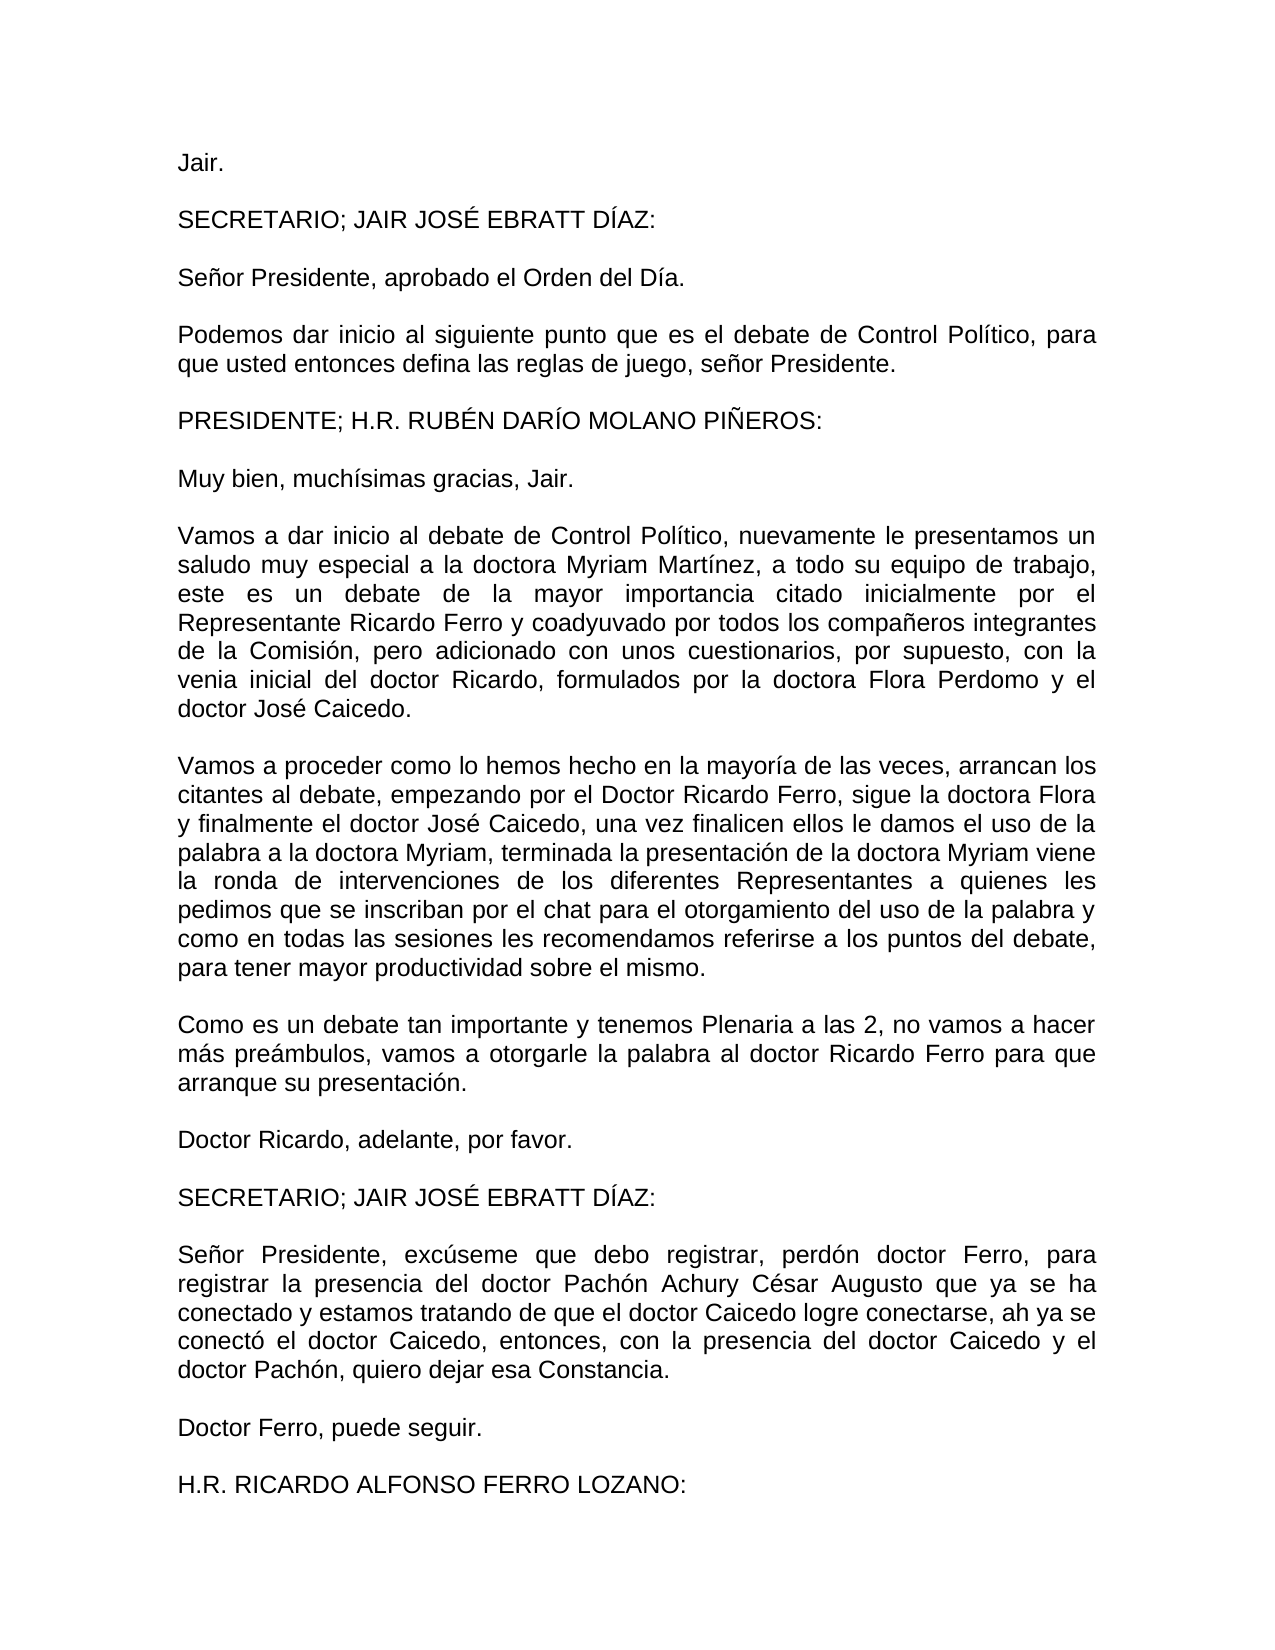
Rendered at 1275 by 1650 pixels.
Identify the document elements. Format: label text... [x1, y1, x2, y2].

text Jair. [177, 148, 1098, 176]
text SECRETARIO; JAIR JOSÉ EBRATT DÍAZ: [177, 1183, 1098, 1211]
text PRESIDENTE; H.R. RUBÉN DARÍO MOLANO PIÑEROS: [177, 406, 1098, 435]
text SECRETARIO; JAIR JOSÉ EBRATT DÍAZ: [177, 205, 1098, 234]
text Doctor Ricardo, adelante, por favor. [177, 1125, 1098, 1154]
text Podemos dar inicio al siguiente punto que es el debate de Control Político, para que usted entonces defina las reglas de juego, señor Presidente. [177, 320, 1098, 378]
text Vamos a proceder como lo hemos hecho en la mayoría de las veces, arrancan los citantes al debate, empezando por el Doctor Ricardo Ferro, sigue la doctora Flora y finalmente el doctor José Caicedo, una vez finalicen ellos le damos el uso de la palabra a la doctora Myriam, terminada la presentación de la doctora Myriam viene la ronda de intervenciones de los diferentes Representantes a quienes les pedimos que se inscriban por el chat para el otorgamiento del uso de la palabra y como en todas las sesiones les recomendamos referirse a los puntos del debate, para tener mayor productividad sobre el mismo. [177, 751, 1098, 981]
text Muy bien, muchísimas gracias, Jair. [177, 464, 1098, 493]
text Señor Presidente, excúseme que debo registrar, perdón doctor Ferro, para registrar la presencia del doctor Pachón Achury César Augusto que ya se ha conectado y estamos tratando de que el doctor Caicedo logre conectarse, ah ya se conectó el doctor Caicedo, entonces, con la presencia del doctor Caicedo y el doctor Pachón, quiero dejar esa Constancia. [177, 1240, 1098, 1384]
text Doctor Ferro, puede seguir. [177, 1413, 1098, 1441]
text Como es un debate tan importante y tenemos Plenaria a las 2, no vamos a hacer más preámbulos, vamos a otorgarle la palabra al doctor Ricardo Ferro para que arranque su presentación. [177, 1010, 1098, 1096]
text Señor Presidente, aprobado el Orden del Día. [177, 263, 1098, 291]
text H.R. RICARDO ALFONSO FERRO LOZANO: [177, 1470, 1098, 1499]
text Vamos a dar inicio al debate de Control Político, nuevamente le presentamos un saludo muy especial a la doctora Myriam Martínez, a todo su equipo de trabajo, este es un debate de la mayor importancia citado inicialmente por el Representante Ricardo Ferro y coadyuvado por todos los compañeros integrantes de la Comisión, pero adicionado con unos cuestionarios, por supuesto, con la venia inicial del doctor Ricardo, formulados por la doctora Flora Perdomo y el doctor José Caicedo. [177, 521, 1098, 723]
